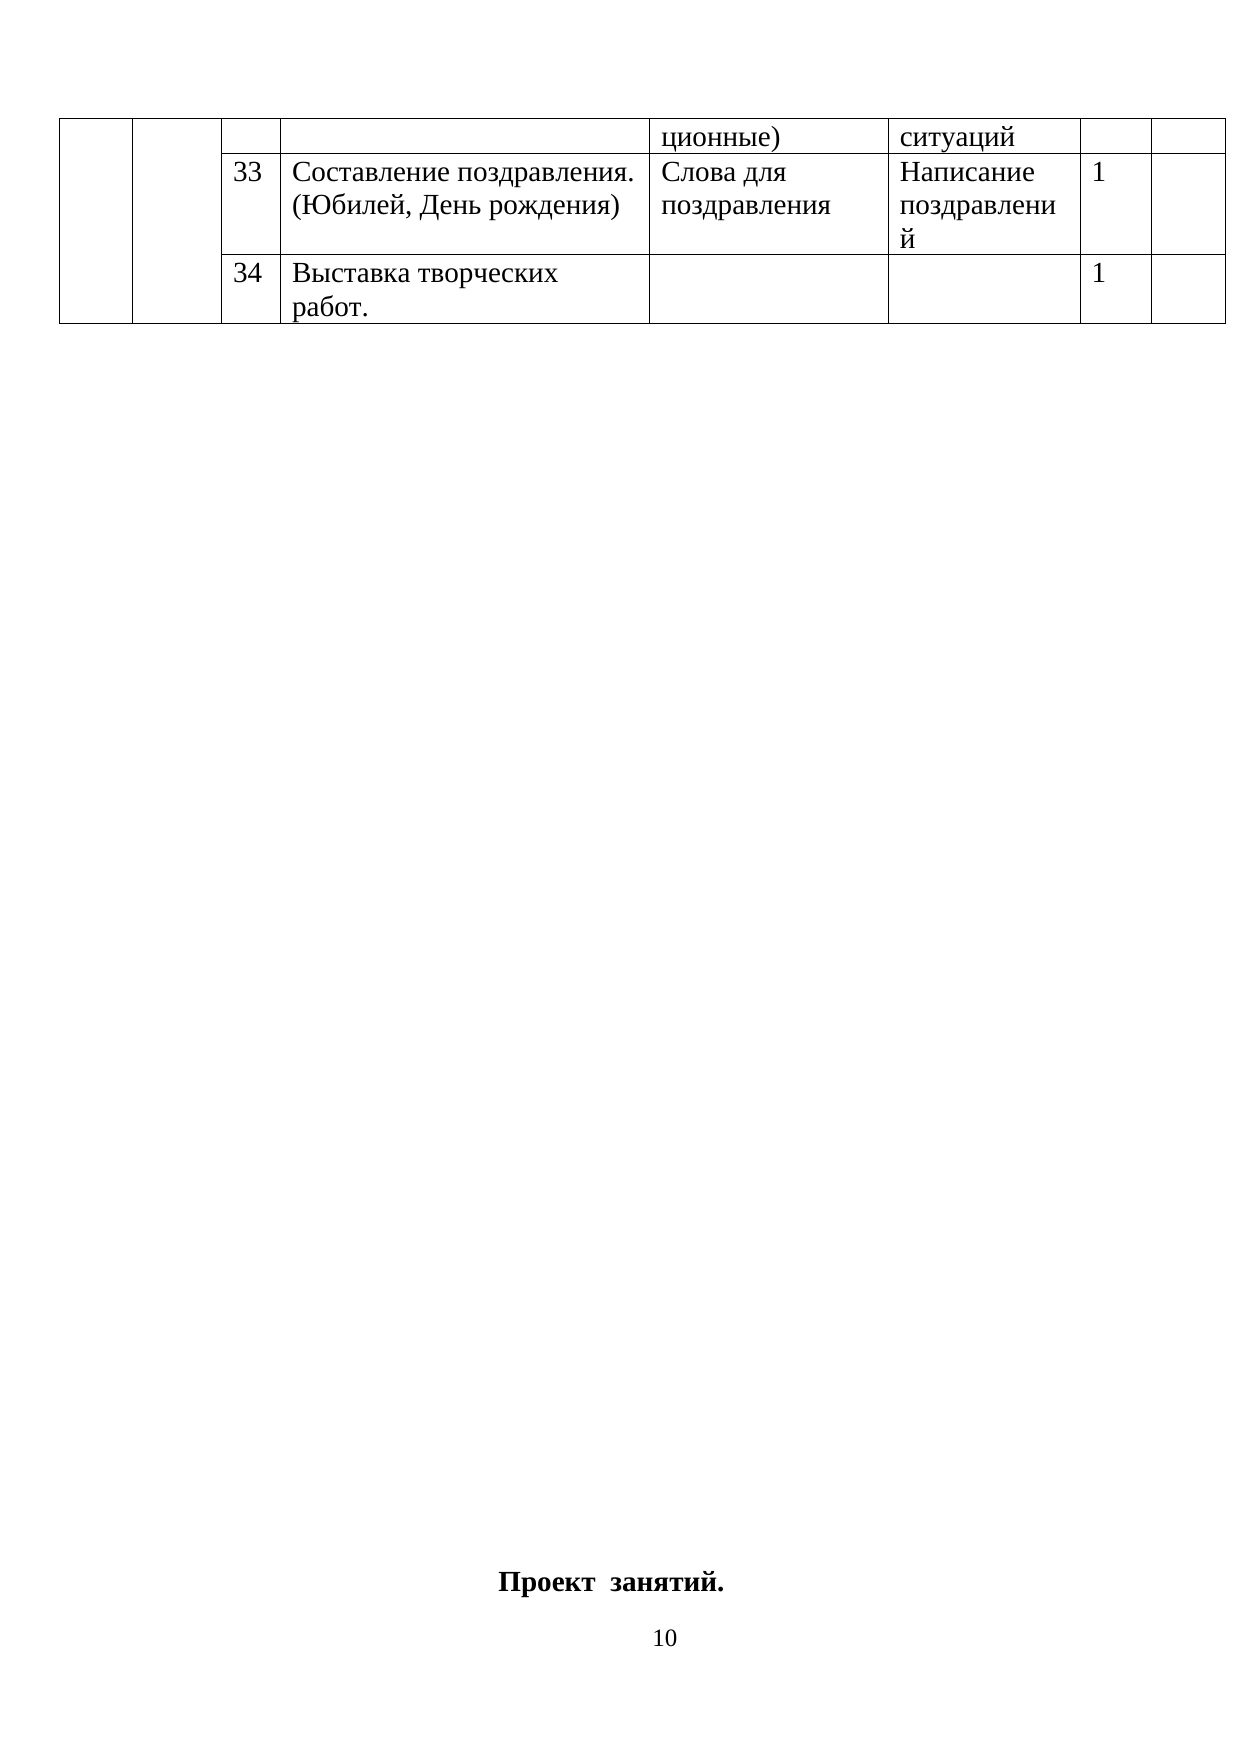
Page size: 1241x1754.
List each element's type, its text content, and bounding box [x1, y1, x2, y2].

table_cell Составление поздравления. (Юбилей, День рождения) [281, 154, 649, 254]
table_cell [1152, 255, 1225, 322]
table_cell [1152, 119, 1225, 153]
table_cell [650, 119, 888, 153]
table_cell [281, 119, 649, 153]
table_cell 1 [1081, 154, 1151, 254]
table_cell Написание поздравлений [889, 154, 1080, 254]
table_cell [889, 255, 1080, 322]
table_cell 1 [1081, 255, 1151, 322]
table_cell 34 [222, 255, 280, 322]
table_cell 32 [222, 119, 280, 153]
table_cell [889, 119, 1080, 153]
table_cell Выставка творческих работ. [281, 255, 649, 322]
table_cell Слова для поздравления [650, 154, 888, 254]
table_cell [650, 255, 888, 322]
table_cell 33 [222, 154, 280, 254]
table_cell 1 [1081, 119, 1151, 153]
table_cell [1152, 154, 1225, 254]
text Проект занятий. [177, 1564, 1152, 1598]
